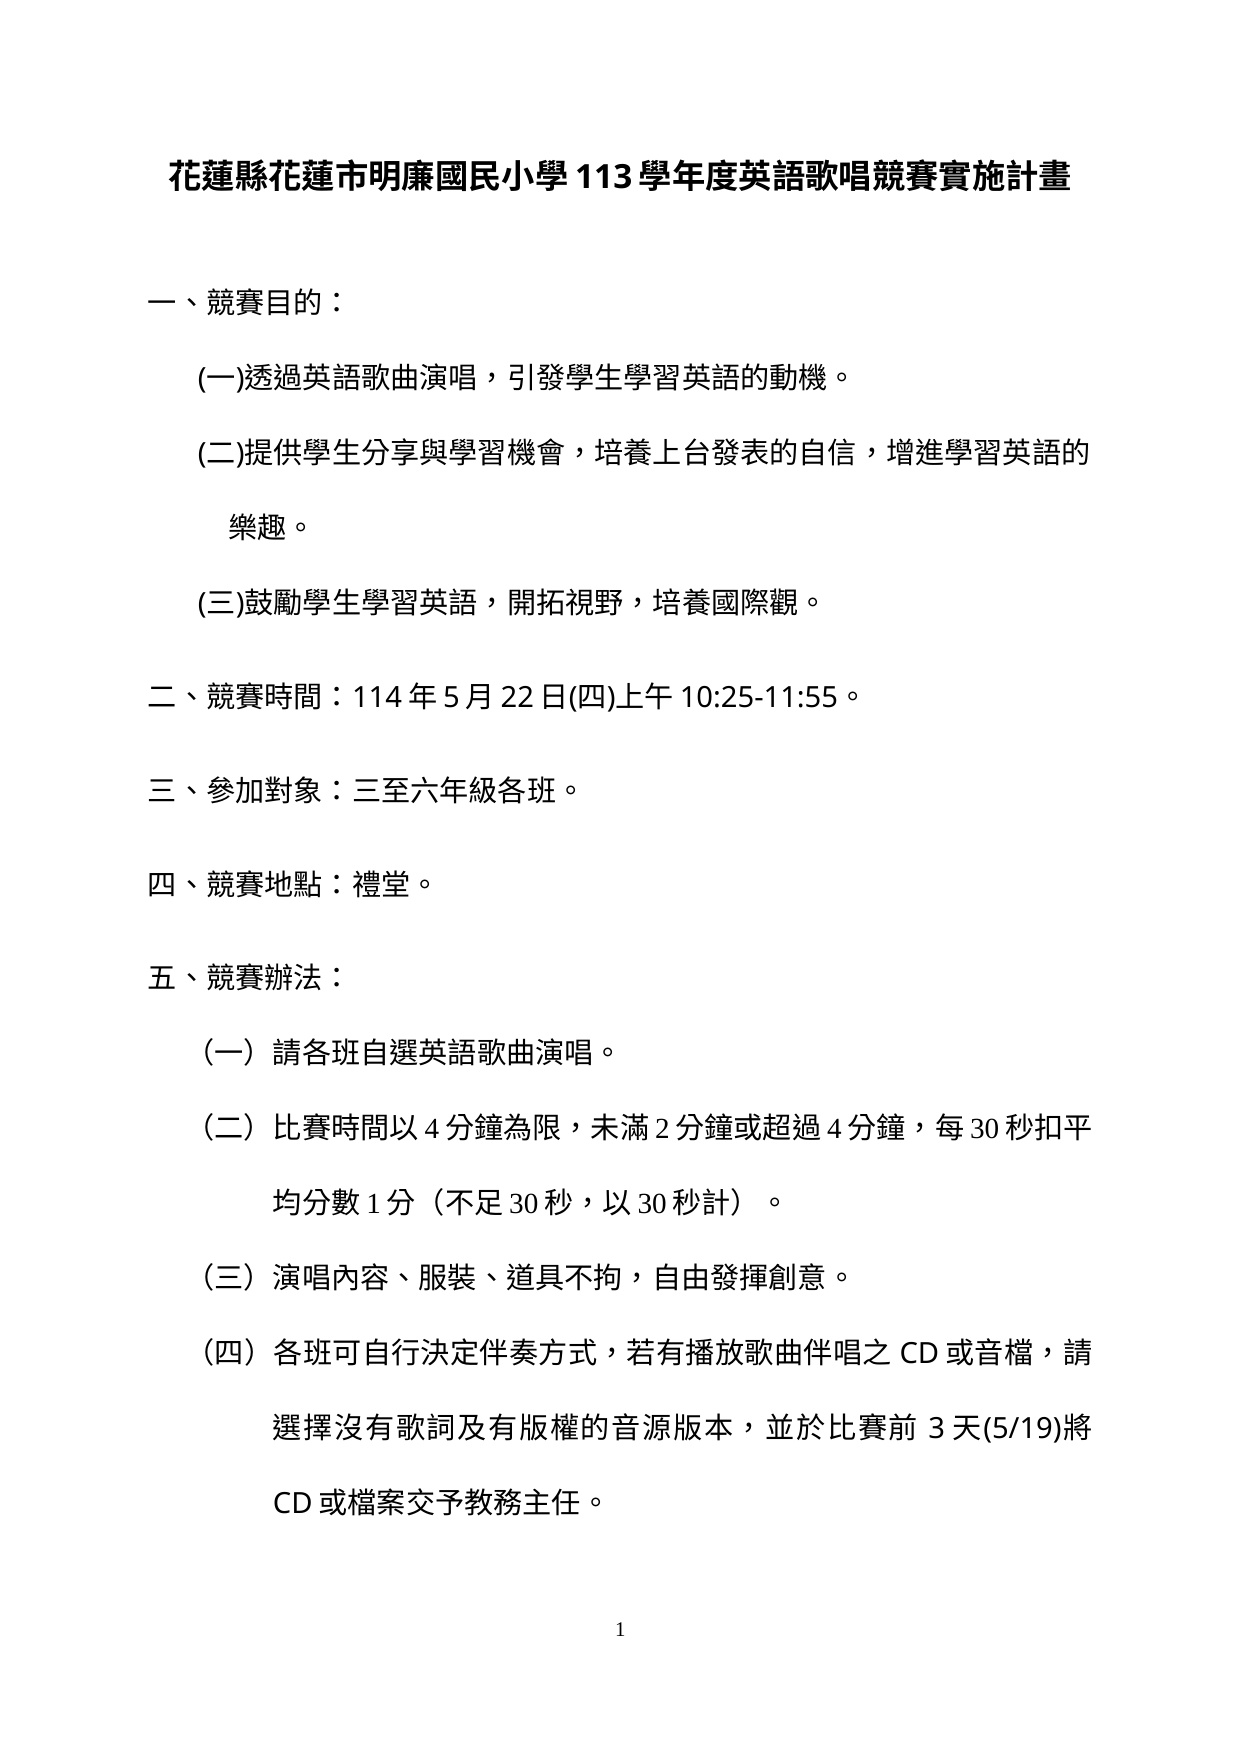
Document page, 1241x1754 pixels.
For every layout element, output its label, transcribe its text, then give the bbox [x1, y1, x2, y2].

text 五、競賽辦法： [148, 938, 1092, 1013]
list (一)透過英語歌曲演唱，引發學生學習英語的動機。 [198, 338, 1092, 413]
text 一、競賽目的： [148, 263, 1092, 338]
text （一）請各班自選英語歌曲演唱。 [185, 1013, 1092, 1088]
text 三、參加對象：三至六年級各班。 [148, 751, 1092, 826]
text （三）演唱內容、服裝、道具不拘，自由發揮創意。 [185, 1238, 1092, 1313]
list (二)提供學生分享與學習機會，培養上台發表的自信，增進學習英語的 [198, 413, 1092, 488]
list 樂趣。 [198, 488, 1092, 563]
list (三)鼓勵學生學習英語，開拓視野，培養國際觀。 [198, 563, 1092, 638]
text 四、競賽地點：禮堂。 [148, 845, 1092, 920]
text 花蓮縣花蓮市明廉國民小學113學年度英語歌唱競賽實施計畫 [148, 136, 1092, 211]
text （二）比賽時間以4分鐘為限，未滿2分鐘或超過4分鐘，每30秒扣平均分數1分（不足30秒，以30秒計）。 [185, 1088, 1092, 1238]
text （四）各班可自行決定伴奏方式，若有播放歌曲伴唱之CD或音檔，請選擇沒有歌詞及有版權的音源版本，並於比賽前3天(5/19)將CD或檔案交予教務主任。 [185, 1313, 1092, 1538]
text 二、競賽時間：114年5月22日(四)上午10:25-11:55。 [148, 657, 1092, 732]
